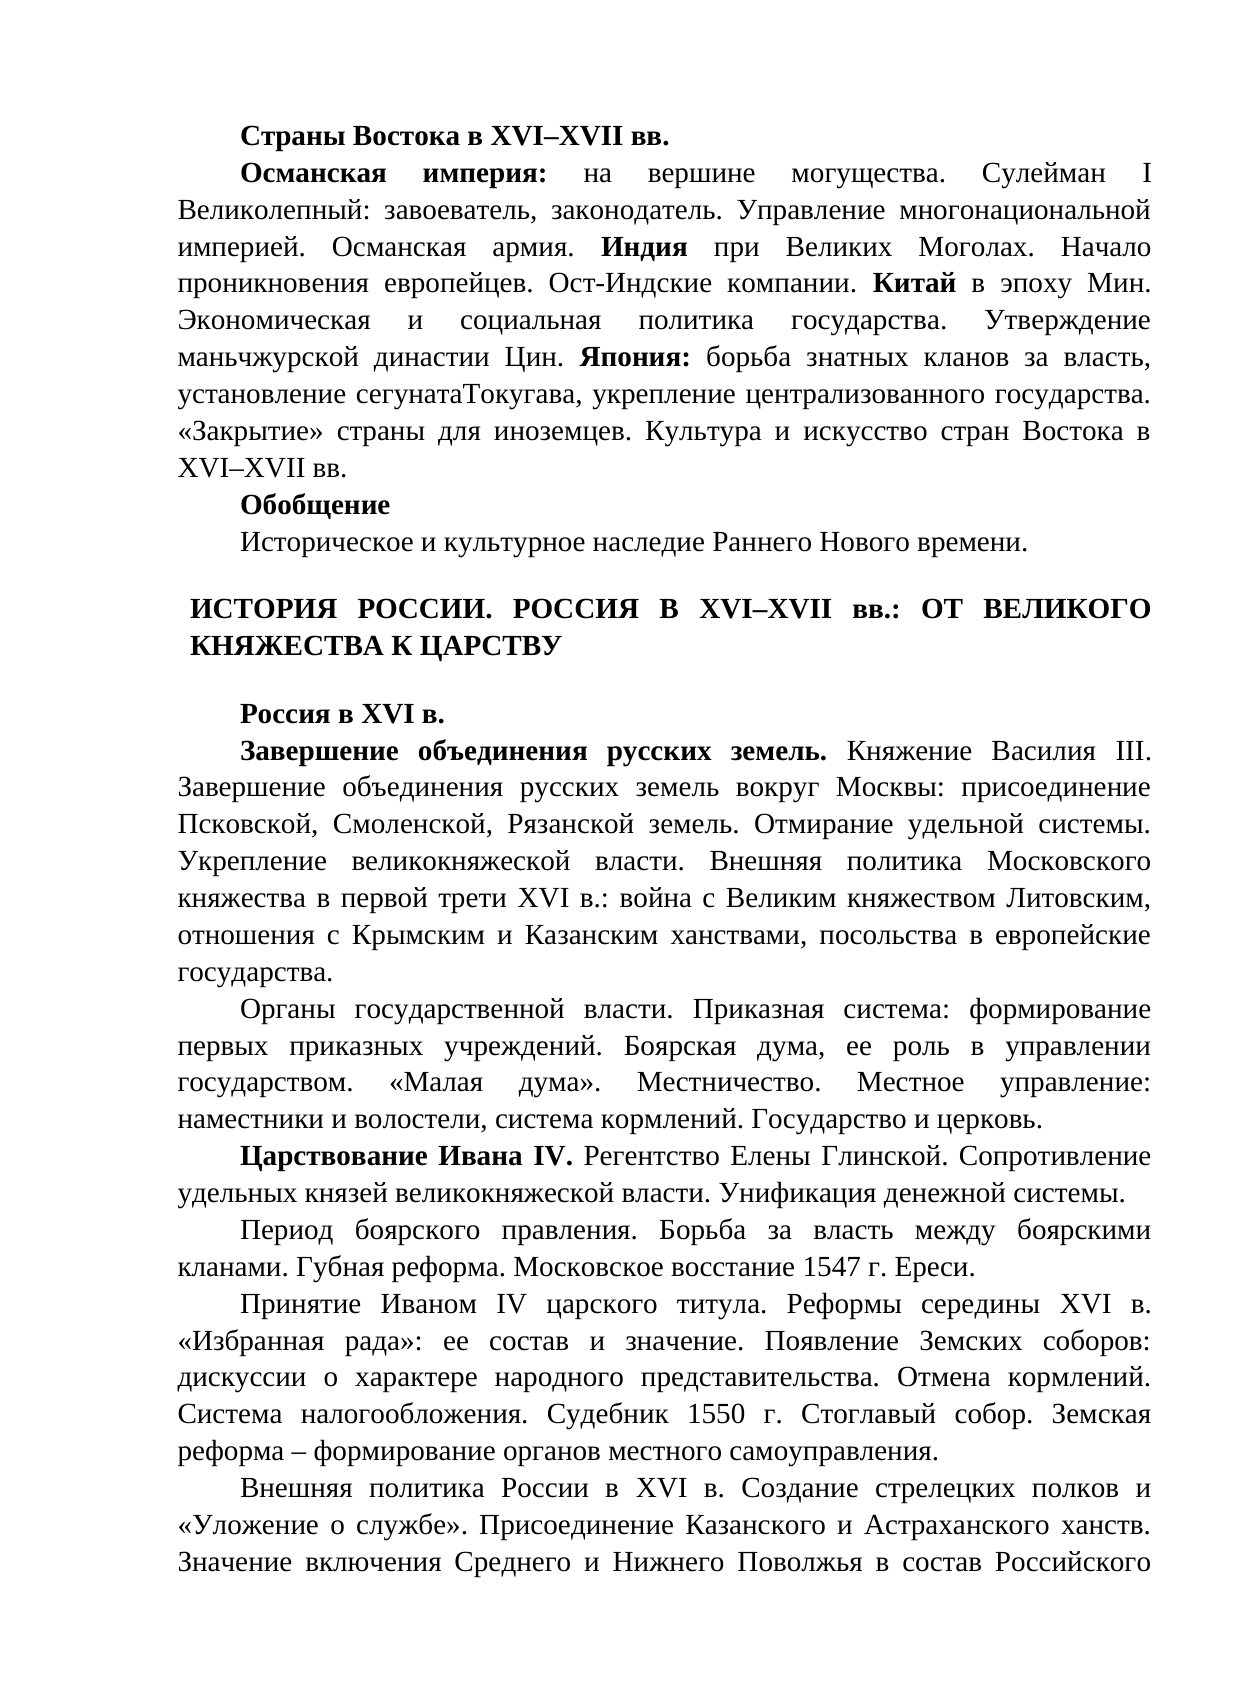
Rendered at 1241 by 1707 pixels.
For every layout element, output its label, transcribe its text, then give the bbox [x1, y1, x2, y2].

text Османская империя: на вершине могущества. Сулейман I Великолепный: завоеватель, законодатель. Управление многонациональной империей. Османская армия. Индия при Великих Моголах. Начало проникновения европейцев. Ост-Индские компании. Китай в эпоху Мин. Экономическая и социальная политика государства. Утверждение маньчжурской династии Цин. Япония: борьба знатных кланов за власть, установление сегунатаТокугава, укрепление централизованного государства. «Закрытие» страны для иноземцев. Культура и искусство стран Востока в XVI–XVII вв. [177, 155, 1152, 483]
text Историческое и культурное наследие Раннего Нового времени. [177, 524, 1152, 557]
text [177, 1470, 1152, 1577]
text Россия в XVI в. [177, 696, 1152, 729]
text Царствование Ивана IV. Регентство Елены Глинской. Сопротивление удельных князей великокняжеской власти. Унификация денежной системы. [177, 1138, 1152, 1209]
text Период боярского правления. Борьба за власть между боярскими кланами. Губная реформа. Московское восстание 1547 г. Ереси. [177, 1212, 1152, 1282]
text Страны Востока в XVI–XVII вв. [177, 118, 1152, 152]
text Органы государственной власти. Приказная система: формирование первых приказных учреждений. Боярская дума, ее роль в управлении государством. «Малая дума». Местничество. Местное управление: наместники и волостели, система кормлений. Государство и церковь. [177, 991, 1152, 1135]
text Принятие Иваном IV царского титула. Реформы середины XVI в. «Избранная рада»: ее состав и значение. Появление Земских соборов: дискуссии о характере народного представительства. Отмена кормлений. Система налогообложения. Судебник 1550 г. Стоглавый собор. Земская реформа – формирование органов местного самоуправления. [177, 1286, 1152, 1467]
text Обобщение [177, 487, 1152, 520]
text Завершение объединения русских земель. Княжение Василия III. Завершение объединения русских земель вокруг Москвы: присоединение Псковской, Смоленской, Рязанской земель. Отмирание удельной системы. Укрепление великокняжеской власти. Внешняя политика Московского княжества в первой трети XVI в.: война с Великим княжеством Литовским, отношения с Крымским и Казанским ханствами, посольства в европейские государства. [177, 733, 1152, 987]
text ИСТОРИЯ РОССИИ. РОССИЯ В XVI–XVII вв.: ОТ ВЕЛИКОГО КНЯЖЕСТВА К ЦАРСТВУ [190, 591, 1152, 662]
